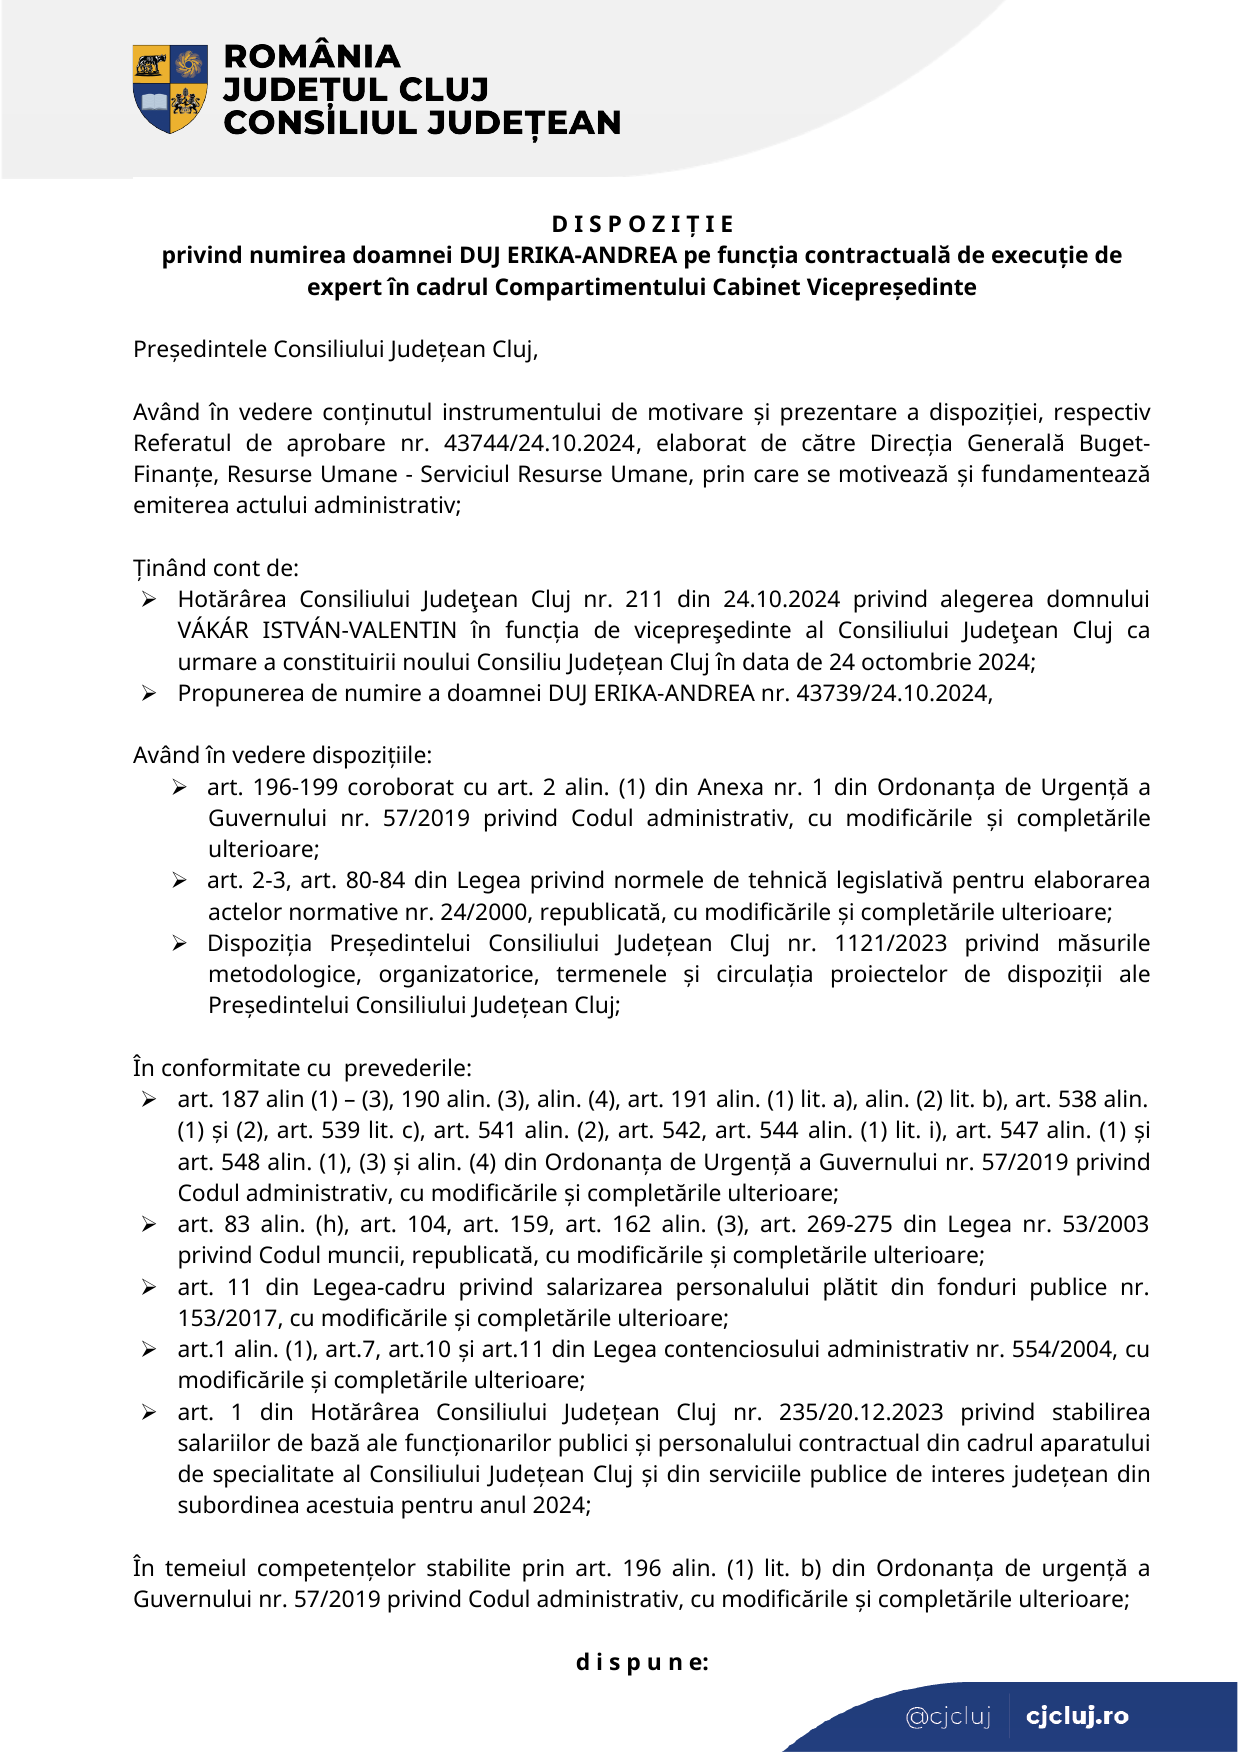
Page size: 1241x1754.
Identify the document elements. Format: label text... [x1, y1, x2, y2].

list Hotărârea Consiliului Judeţean Cluj nr. 211 din 24.10.2024 privind alegerea domnului VÁKÁR ISTVÁN-VALENTIN în funcția de vicepreşedinte al Consiliului Judeţean Cluj ca urmare a constituirii noului Consiliu Județean Cluj în data de 24 octombrie 2024; [140, 583, 1151, 677]
text Având în vedere dispozițiile: [133, 739, 1151, 771]
list Propunerea de numire a doamnei DUJ ERIKA-ANDREA nr. 43739/24.10.2024, [140, 677, 1151, 708]
list art. 187 alin (1) – (3), 190 alin. (3), alin. (4), art. 191 alin. (1) lit. a), alin. (2) lit. b), art. 538 alin. (1) și (2), art. 539 lit. c), art. 541 alin. (2), art. 542, art. 544 alin. (1) lit. i), art. 547 alin. (1) și art. 548 alin. (1), (3) și alin. (4) din Ordonanța de Urgență a Guvernului nr. 57/2019 privind Codul administrativ, cu modificările și completările ulterioare; [140, 1083, 1151, 1208]
text d i s p u n e: [133, 1646, 1151, 1677]
text În temeiul competențelor stabilite prin art. 196 alin. (1) lit. b) din Ordonanța de urgență a Guvernului nr. 57/2019 privind Codul administrativ, cu modificările și completările ulterioare; [133, 1552, 1151, 1614]
list art. 196-199 coroborat cu art. 2 alin. (1) din Anexa nr. 1 din Ordonanța de Urgență a Guvernului nr. 57/2019 privind Codul administrativ, cu modificările și completările ulterioare; [170, 771, 1151, 864]
text În conformitate cu prevederile: [133, 1052, 1151, 1083]
text Ținând cont de: [133, 552, 1151, 583]
list art. 1 din Hotărârea Consiliului Județean Cluj nr. 235/20.12.2023 privind stabilirea salariilor de bază ale funcţionarilor publici şi personalului contractual din cadrul aparatului de specialitate al Consiliului Județean Cluj și din serviciile publice de interes judeţean din subordinea acestuia pentru anul 2024; [140, 1396, 1151, 1521]
list Dispoziția Președintelui Consiliului Județean Cluj nr. 1121/2023 privind măsurile metodologice, organizatorice, termenele şi circulaţia proiectelor de dispoziţii ale Preşedintelui Consiliului Judeţean Cluj; [170, 927, 1151, 1021]
picture [132, 37, 620, 143]
text D I S P O Z I Ţ I E [133, 208, 1151, 239]
text privind numirea doamnei DUJ ERIKA-ANDREA pe funcția contractuală de execuție de expert în cadrul Compartimentului Cabinet Vicepreședinte [133, 239, 1151, 302]
list art.1 alin. (1), art.7, art.10 și art.11 din Legea contenciosului administrativ nr. 554/2004, cu modificările și completările ulterioare; [140, 1333, 1151, 1396]
text Preşedintele Consiliului Judeţean Cluj, [133, 333, 1151, 364]
list art. 2-3, art. 80-84 din Legea privind normele de tehnică legislativă pentru elaborarea actelor normative nr. 24/2000, republicată, cu modificările și completările ulterioare; [170, 864, 1151, 927]
list art. 83 alin. (h), art. 104, art. 159, art. 162 alin. (3), art. 269-275 din Legea nr. 53/2003 privind Codul muncii, republicată, cu modificările și completările ulterioare; [140, 1208, 1151, 1271]
text Având în vedere conținutul instrumentului de motivare și prezentare a dispoziției, respectiv Referatul de aprobare nr. 43744/24.10.2024, elaborat de către Direcţia Generală Buget-Finanţe, Resurse Umane - Serviciul Resurse Umane, prin care se motivează și fundamentează emiterea actului administrativ; [133, 396, 1151, 521]
list art. 11 din Legea-cadru privind salarizarea personalului plătit din fonduri publice nr. 153/2017, cu modificările și completările ulterioare; [140, 1271, 1151, 1333]
picture [781, 1682, 1238, 1752]
